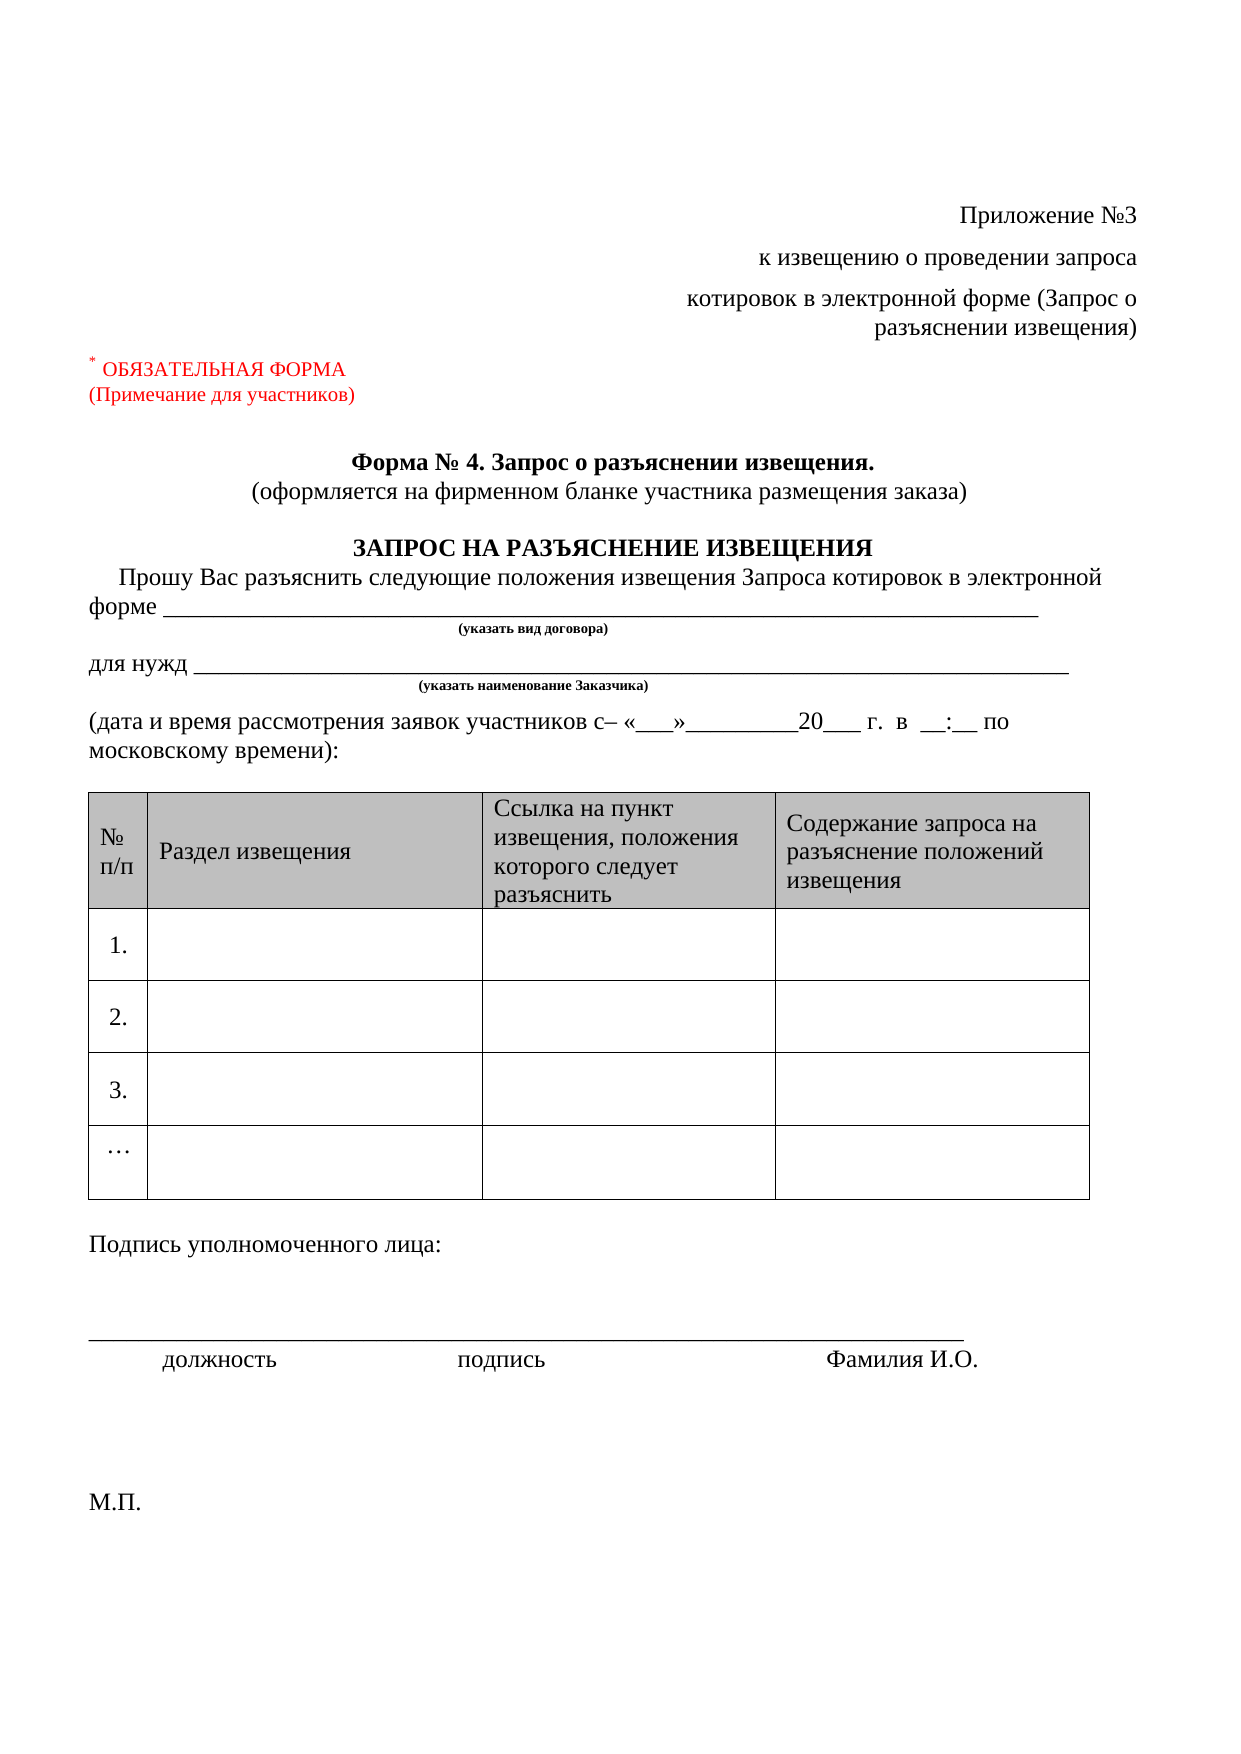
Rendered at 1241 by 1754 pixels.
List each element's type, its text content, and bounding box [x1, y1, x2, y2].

text к извещению о проведении запроса [679, 242, 1137, 271]
table_cell [148, 1053, 482, 1125]
table_cell 1. [89, 909, 147, 979]
text * ОБЯЗАТЕЛЬНАЯ ФОРМА [89, 353, 1137, 382]
subtitle Форма № 4. Запрос о разъяснении извещения. [89, 447, 1137, 476]
table_cell [776, 909, 1089, 979]
table_cell [776, 1126, 1089, 1199]
table_cell [776, 1053, 1089, 1125]
table_header Содержание запроса на разъяснение положений извещения [776, 793, 1089, 908]
table_header Раздел извещения [148, 793, 482, 908]
table_cell 2. [89, 981, 147, 1052]
text (оформляется на фирменном бланке участника размещения заказа) [89, 476, 1093, 505]
table_header Ссылка на пункт извещения, положения которого следует разъяснить [483, 793, 775, 908]
table_cell [148, 909, 482, 979]
text (указать наименование Заказчика) [89, 677, 1137, 706]
text ЗАПРОС НА РАЗЪЯСНЕНИЕ ИЗВЕЩЕНИЯ [89, 533, 1137, 562]
table_cell … [89, 1126, 147, 1199]
table_cell [483, 1126, 775, 1199]
text (указать вид договора) [89, 620, 1137, 648]
text ______________________________________________________________________ [89, 1315, 1137, 1344]
text должность подпись Фамилия И.О. [89, 1344, 1137, 1372]
table_cell [776, 981, 1089, 1052]
text для нужд ______________________________________________________________________ [89, 648, 1137, 677]
text Подпись уполномоченного лица: [89, 1229, 1137, 1257]
text Прошу Вас разъяснить следующие положения извещения Запроса котировок в электронной форме ______________________________________________________________________ [89, 562, 1137, 620]
text Приложение №3 [679, 201, 1137, 229]
text М.П. [89, 1487, 1137, 1516]
text (дата и время рассмотрения заявок участников с– «___»_________20___ г. в __:__ по московскому времени): [89, 706, 1137, 763]
table_header № п/п [89, 793, 147, 908]
table_cell 3. [89, 1053, 147, 1125]
table_cell [483, 981, 775, 1052]
table_cell [148, 1126, 482, 1199]
table_cell [483, 909, 775, 979]
text (Примечание для участников) [89, 382, 1137, 406]
table_cell [148, 981, 482, 1052]
table_cell [483, 1053, 775, 1125]
text котировок в электронной форме (Запрос о разъяснении извещения) [679, 283, 1137, 341]
